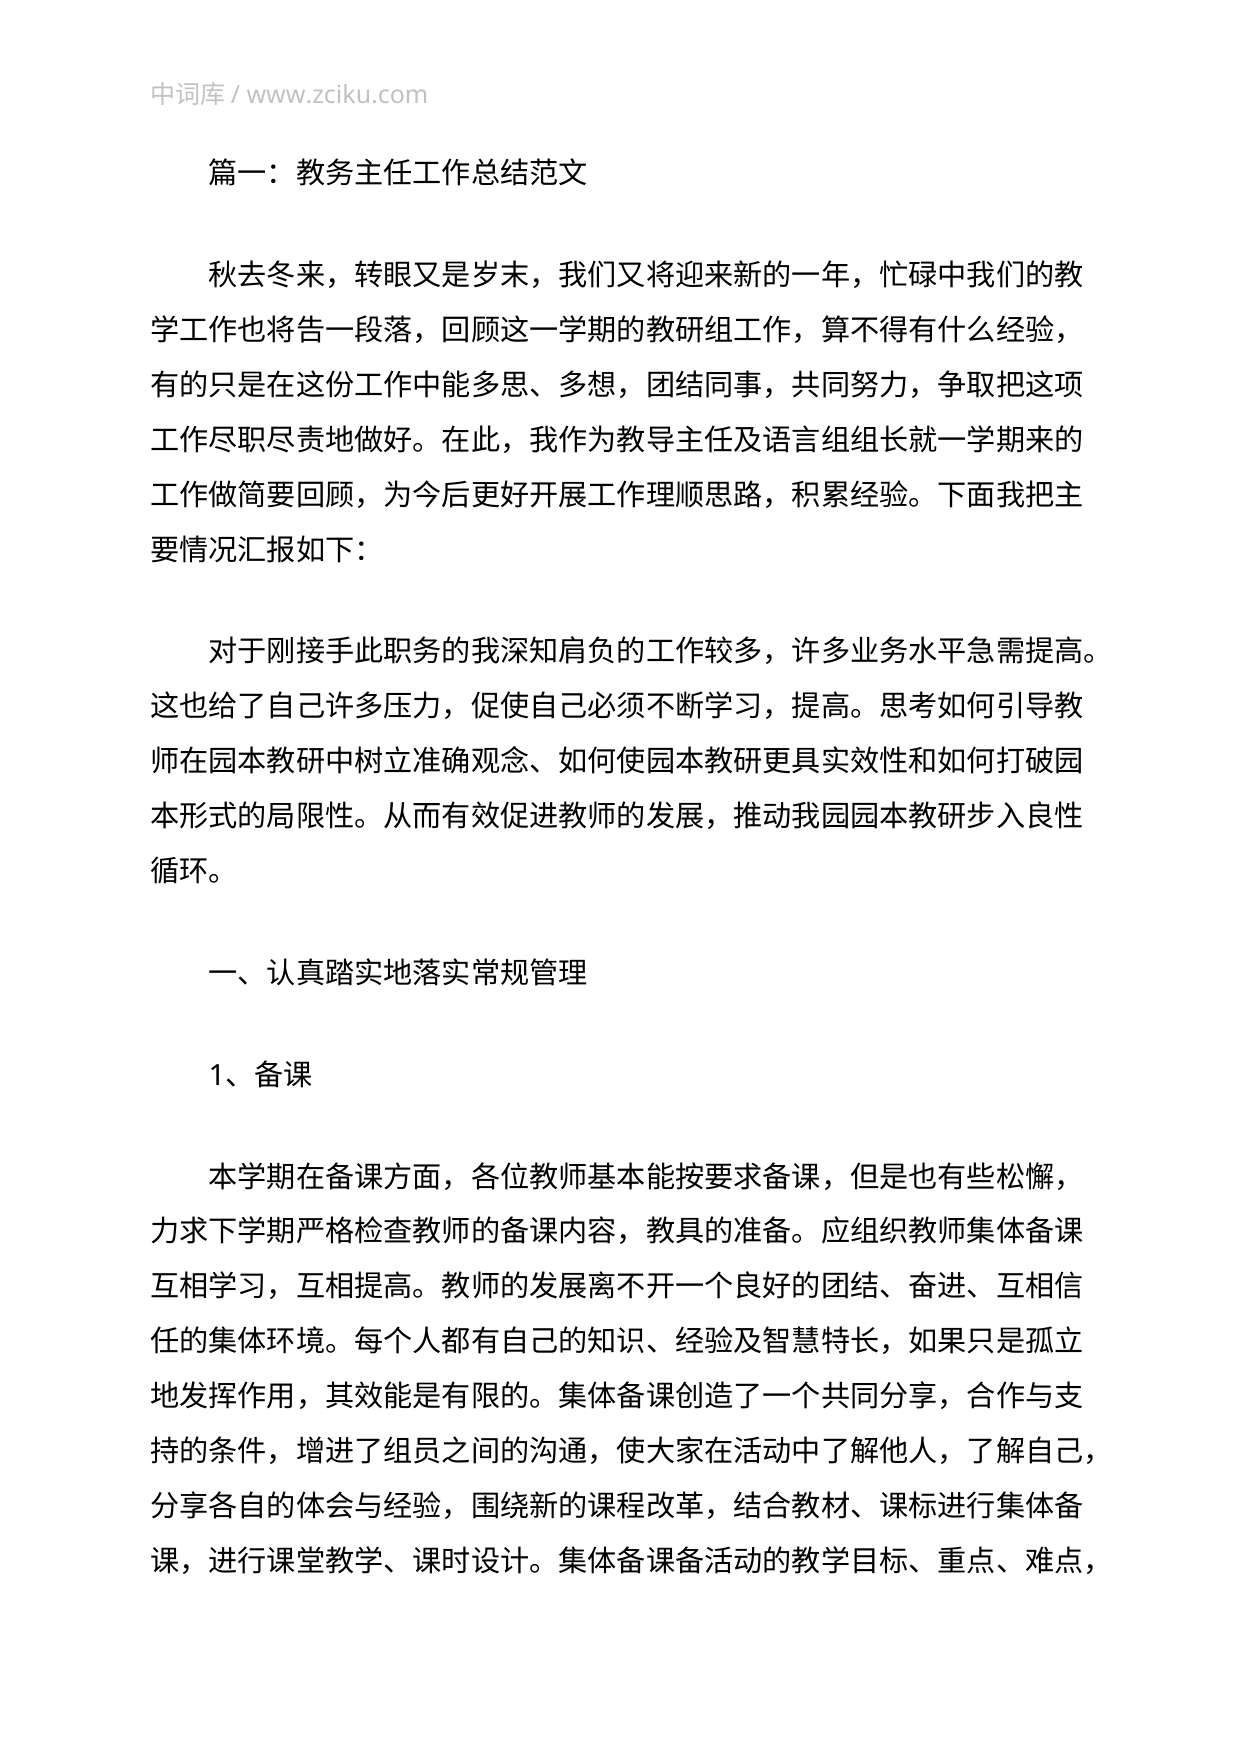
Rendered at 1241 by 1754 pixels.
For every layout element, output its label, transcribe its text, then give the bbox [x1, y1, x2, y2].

text 对于刚接手此职务的我深知肩负的工作较多，许多业务水平急需提高。这也给了自己许多压力，促使自己必须不断学习，提高。思考如何引导教师在园本教研中树立准确观念、如何使园本教研更具实效性和如何打破园本形式的局限性。从而有效促进教师的发展，推动我园园本教研步入良性循环。 [150, 628, 1090, 890]
text 秋去冬来，转眼又是岁末，我们又将迎来新的一年，忙碌中我们的教学工作也将告一段落，回顾这一学期的教研组工作，算不得有什么经验，有的只是在这份工作中能多思、多想，团结同事，共同努力，争取把这项工作尽职尽责地做好。在此，我作为教导主任及语言组组长就一学期来的工作做简要回顾，为今后更好开展工作理顺思路，积累经验。下面我把主要情况汇报如下： [150, 252, 1090, 568]
text 一、认真踏实地落实常规管理 [150, 949, 1090, 992]
text 1、备课 [150, 1051, 1090, 1093]
text 篇一：教务主任工作总结范文 [150, 150, 1090, 192]
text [150, 1153, 1090, 1580]
